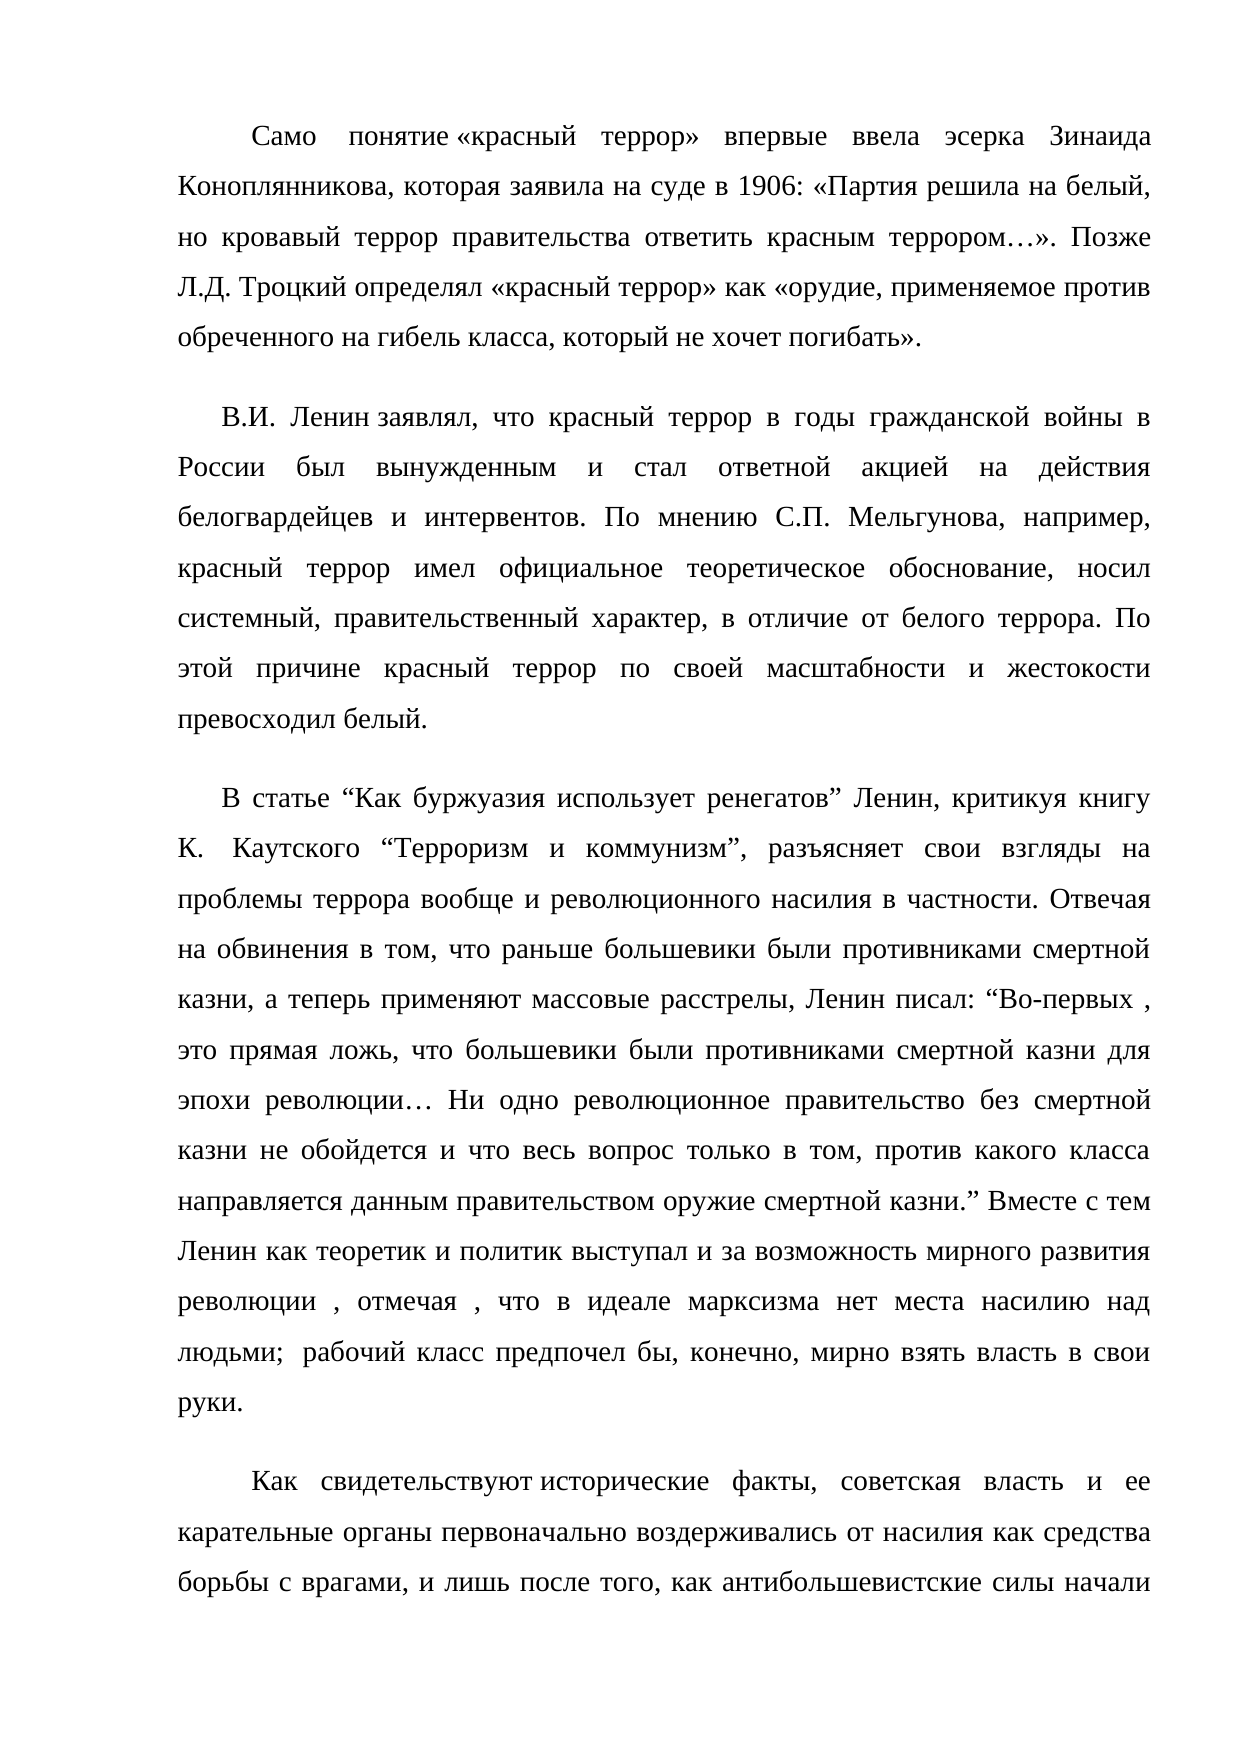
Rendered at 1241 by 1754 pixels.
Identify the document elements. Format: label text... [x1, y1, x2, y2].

text Само понятие «красный террор» впервые ввела эсерка Зинаида Коноплянникова, которая заявила на суде в 1906: «Партия решила на белый, но кровавый террор правительства ответить красным террором…». Позже Л.Д. Троцкий определял «красный террор» как «орудие, применяемое против обреченного на гибель класса, который не хочет погибать». [177, 118, 1152, 353]
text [177, 1463, 1152, 1598]
text В.И. Ленин заявлял, что красный террор в годы гражданской войны в России был вынужденным и стал ответной акцией на действия белогвардейцев и интервентов. По мнению С.П. Мельгунова, например, красный террор имел официальное теоретическое обоснование, носил системный, правительственный характер, в отличие от белого террора. По этой причине красный террор по своей масштабности и жестокости превосходил белый. [177, 399, 1152, 734]
text В статье “Как буржуазия использует ренегатов” Ленин, критикуя книгу К. Каутского “Терроризм и коммунизм”, разъясняет свои взгляды на проблемы террора вообще и революционного насилия в частности. Отвечая на обвинения в том, что раньше большевики были противниками смертной казни, а теперь применяют массовые расстрелы, Ленин писал: “Во-первых , это прямая ложь, что большевики были противниками смертной казни для эпохи революции… Ни одно революционное правительство без смертной казни не обойдется и что весь вопрос только в том, против какого класса направляется данным правительством оружие смертной казни.” Вместе с тем Ленин как теоретик и политик выступал и за возможность мирного развития революции , отмечая , что в идеале марксизма нет места насилию над людьми; рабочий класс предпочел бы, конечно, мирно взять власть в свои руки. [177, 780, 1152, 1417]
